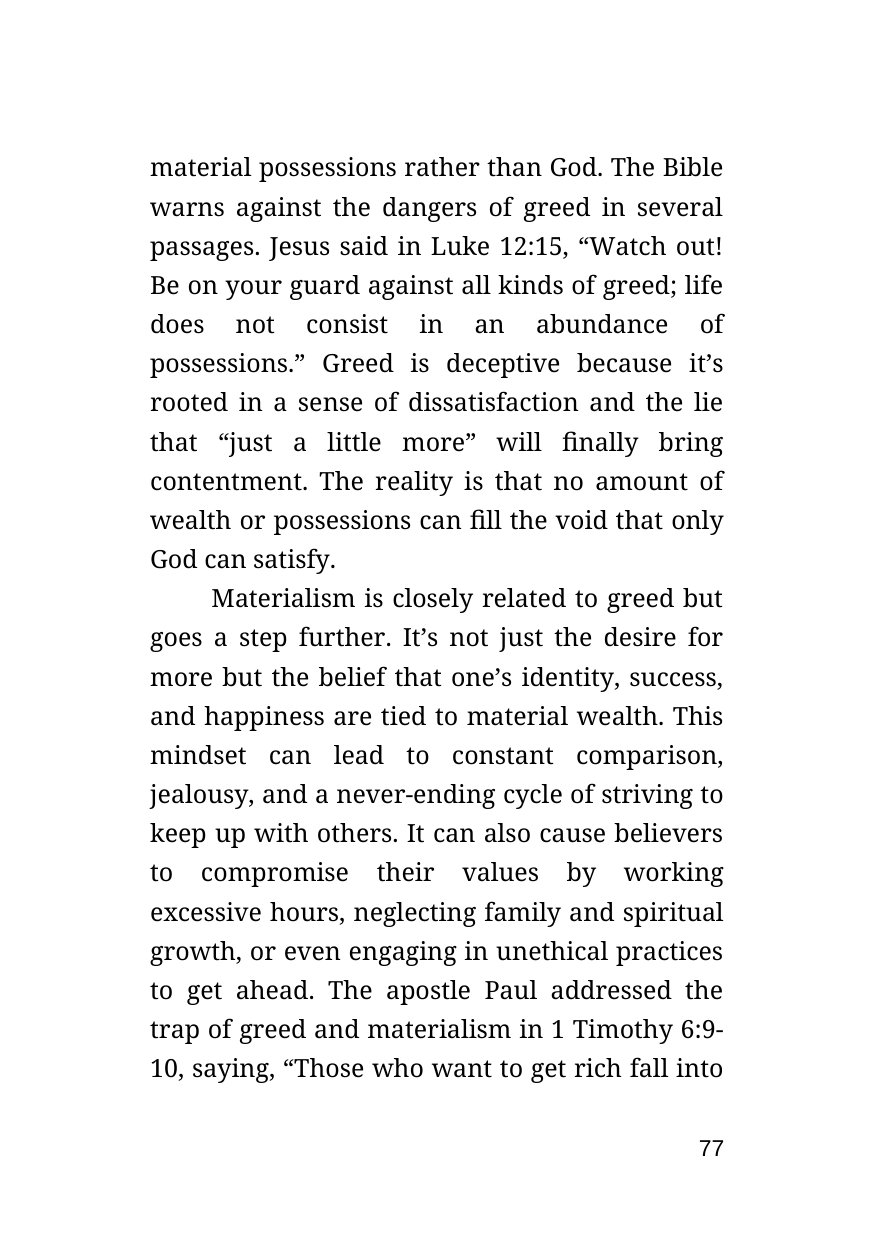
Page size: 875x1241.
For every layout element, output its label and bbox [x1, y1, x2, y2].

text [150, 150, 724, 576]
text [150, 581, 724, 1085]
